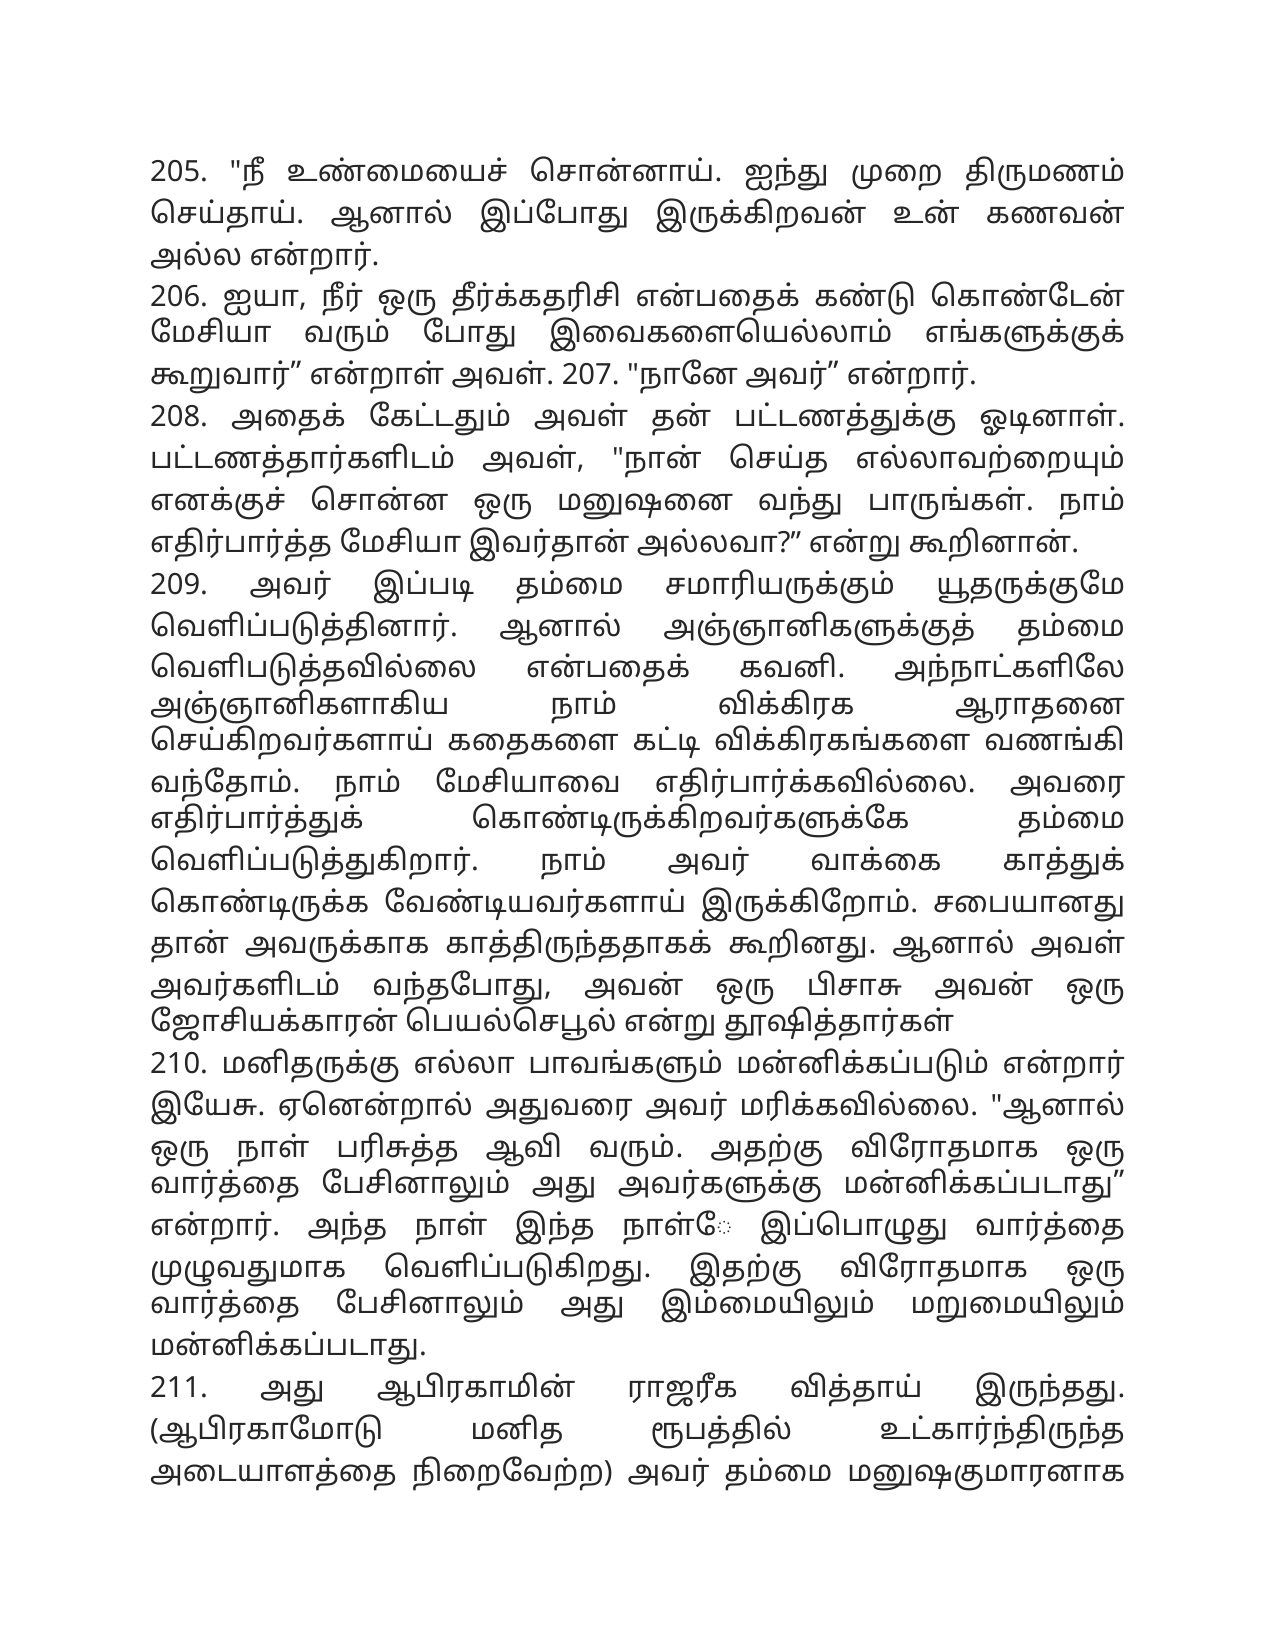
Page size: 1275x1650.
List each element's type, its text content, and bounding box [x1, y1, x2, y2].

text 205. "நீ உண்மையைச் சொன்னாய். ஐந்து முறை திருமணம் செய்தாய். ஆனால் இப்போது இருக்கிறவன் உன் கணவன் அல்ல என்றார். [150, 150, 1125, 276]
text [150, 1366, 1125, 1492]
text 209. அவர் இப்படி தம்மை சமாரியருக்கும் யூதருக்குமே வெளிப்படுத்தினார். ஆனால் அஞ்ஞானிகளுக்குத் தம்மை வெளிபடுத்தவில்லை என்பதைக் கவனி. அந்நாட்களிலே அஞ்ஞானிகளாகிய நாம் விக்கிரக ஆராதனை செய்கிறவர்களாய் கதைகளை கட்டி விக்கிரகங்களை வணங்கி வந்தோம். நாம் மேசியாவை எதிர்பார்க்கவில்லை. அவரை எதிர்பார்த்துக் கொண்டிருக்கிறவர்களுக்கே தம்மை வெளிப்படுத்துகிறார். நாம் அவர் வாக்கை காத்துக் கொண்டிருக்க வேண்டியவர்களாய் இருக்கிறோம். சபையானது தான் அவருக்காக காத்திருந்ததாகக் கூறினது. ஆனால் அவள் அவர்களிடம் வந்தபோது, அவன் ஒரு பிசாசு அவன் ஒரு ஜோசியக்காரன் பெயல்செபூல் என்று தூஷித்தார்கள் [150, 563, 1125, 1043]
text 208. அதைக் கேட்டதும் அவள் தன் பட்டணத்துக்கு ஓடினாள். பட்டணத்தார்களிடம் அவள், "நான் செய்த எல்லாவற்றையும் எனக்குச் சொன்ன ஒரு மனுஷனை வந்து பாருங்கள். நாம் எதிர்பார்த்த மேசியா இவர்தான் அல்லவா?” என்று கூறினான். [150, 396, 1125, 563]
text 210. மனிதருக்கு எல்லா பாவங்களும் மன்னிக்கப்படும் என்றார் இயேசு. ஏனென்றால் அதுவரை அவர் மரிக்கவில்லை. "ஆனால் ஒரு நாள் பரிசுத்த ஆவி வரும். அதற்கு விரோதமாக ஒரு வார்த்தை பேசினாலும் அது அவர்களுக்கு மன்னிக்கப்படாது” என்றார். அந்த நாள் இந்த நாள்ே இப்பொழுது வார்த்தை முழுவதுமாக வெளிப்படுகிறது. இதற்கு விரோதமாக ஒரு வார்த்தை பேசினாலும் அது இம்மையிலும் மறுமையிலும் மன்னிக்கப்படாது. [150, 1043, 1125, 1366]
text 206. ஐயா, நீர் ஒரு தீர்க்கதரிசி என்பதைக் கண்டு கொண்டேன் மேசியா வரும் போது இவைகளையெல்லாம் எங்களுக்குக் கூறுவார்” என்றாள் அவள். 207. "நானே அவர்” என்றார். [150, 276, 1125, 396]
